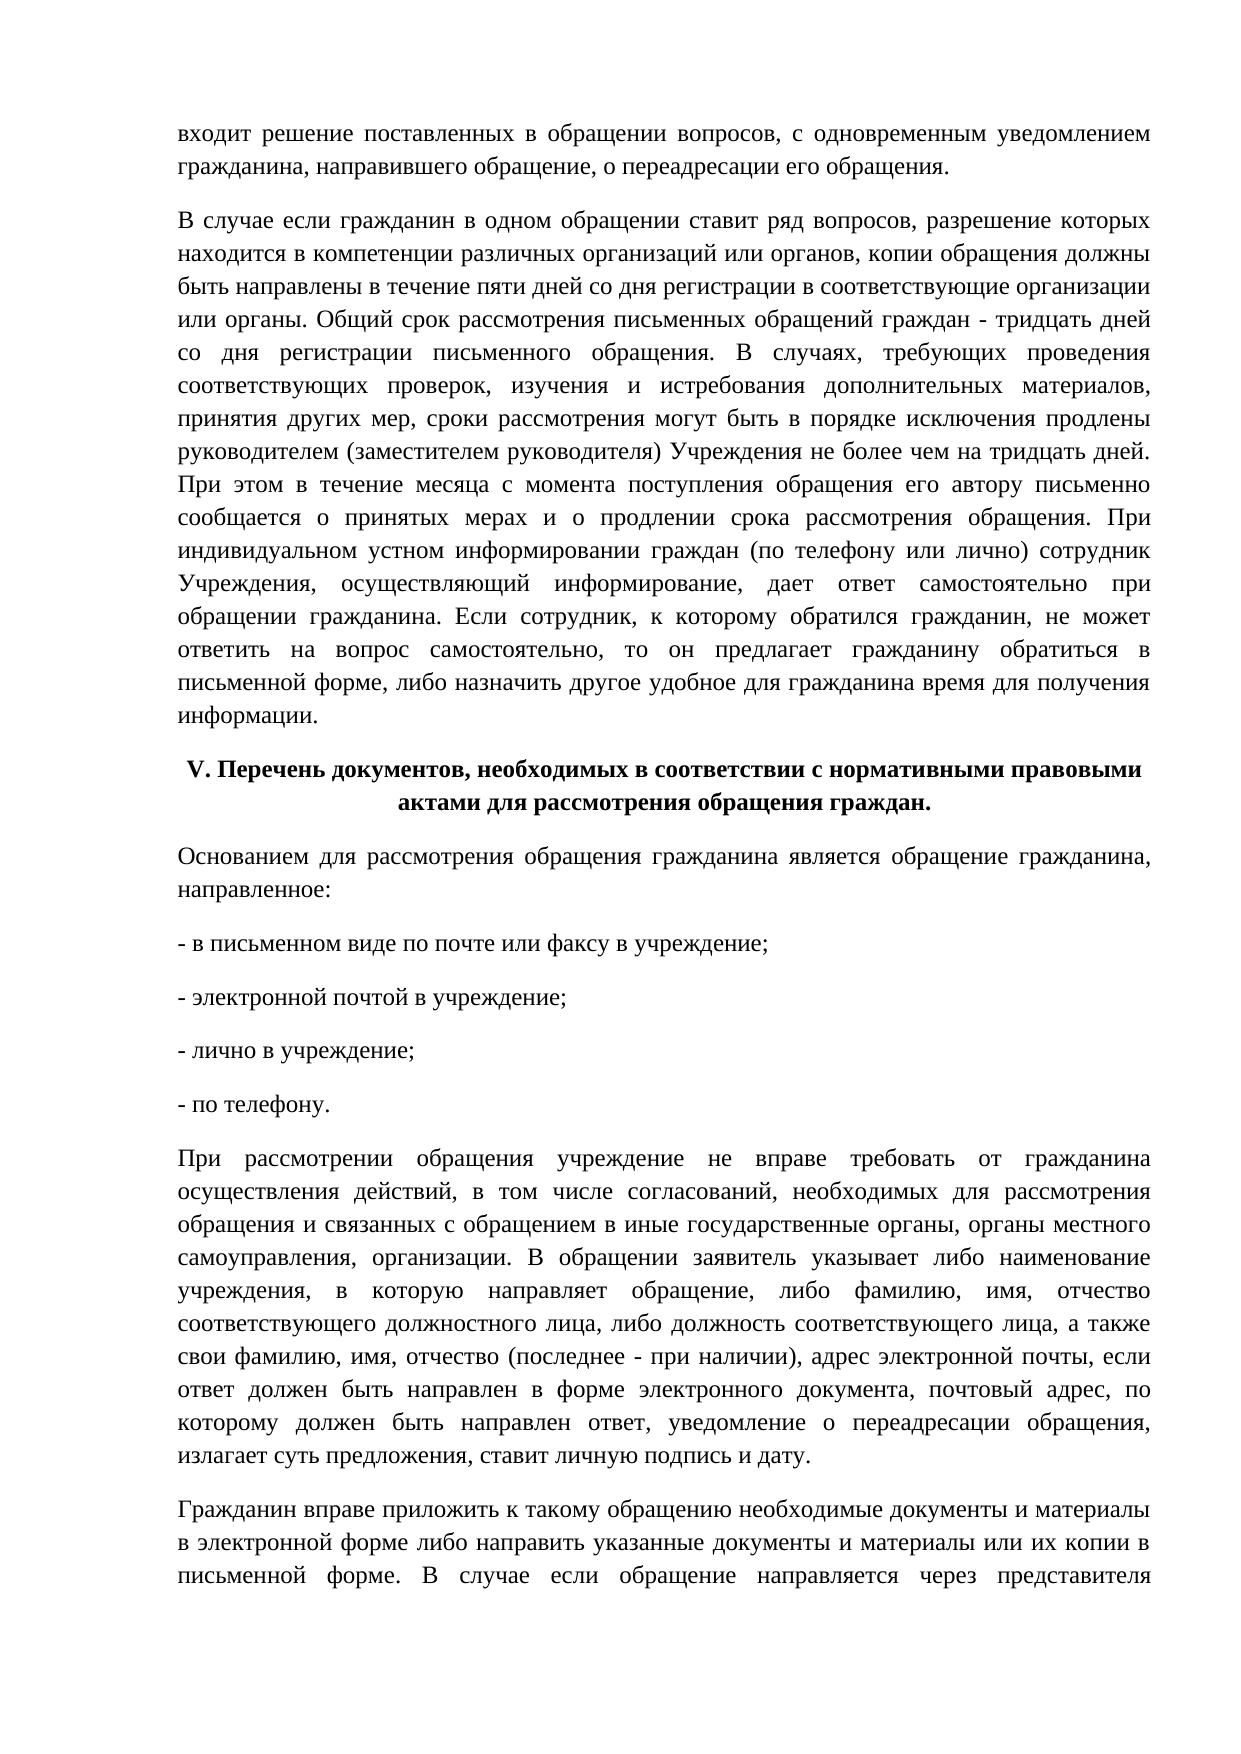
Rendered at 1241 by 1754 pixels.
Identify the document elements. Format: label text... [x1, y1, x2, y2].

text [177, 118, 1152, 180]
text - лично в учреждение; [177, 1036, 1152, 1064]
text V. Перечень документов, необходимых в соответствии с нормативными правовыми актами для рассмотрения обращения граждан. [177, 754, 1152, 816]
text Основанием для рассмотрения обращения гражданина является обращение гражданина, направленное: [177, 841, 1152, 903]
text При рассмотрении обращения учреждение не вправе требовать от гражданина осуществления действий, в том числе согласований, необходимых для рассмотрения обращения и связанных с обращением в иные государственные органы, органы местного самоуправления, организации. В обращении заявитель указывает либо наименование учреждения, в которую направляет обращение, либо фамилию, имя, отчество соответствующего должностного лица, либо должность соответствующего лица, а также свои фамилию, имя, отчество (последнее - при наличии), адрес электронной почты, если ответ должен быть направлен в форме электронного документа, почтовый адрес, по которому должен быть направлен ответ, уведомление о переадресации обращения, излагает суть предложения, ставит личную подпись и дату. [177, 1143, 1152, 1469]
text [177, 1494, 1152, 1589]
text - в письменном виде по почте или факсу в учреждение; [177, 928, 1152, 957]
text - по телефону. [177, 1089, 1152, 1118]
text - электронной почтой в учреждение; [177, 982, 1152, 1011]
text В случае если гражданин в одном обращении ставит ряд вопросов, разрешение которых находится в компетенции различных организаций или органов, копии обращения должны быть направлены в течение пяти дней со дня регистрации в соответствующие организации или органы. Общий срок рассмотрения письменных обращений граждан - тридцать дней со дня регистрации письменного обращения. В случаях, требующих проведения соответствующих проверок, изучения и истребования дополнительных материалов, принятия других мер, сроки рассмотрения могут быть в порядке исключения продлены руководителем (заместителем руководителя) Учреждения не более чем на тридцать дней. При этом в течение месяца с момента поступления обращения его автору письменно сообщается о принятых мерах и о продлении срока рассмотрения обращения. При индивидуальном устном информировании граждан (по телефону или лично) сотрудник Учреждения, осуществляющий информирование, дает ответ самостоятельно при обращении гражданина. Если сотрудник, к которому обратился гражданин, не может ответить на вопрос самостоятельно, то он предлагает гражданину обратиться в письменной форме, либо назначить другое удобное для гражданина время для получения информации. [177, 205, 1152, 729]
